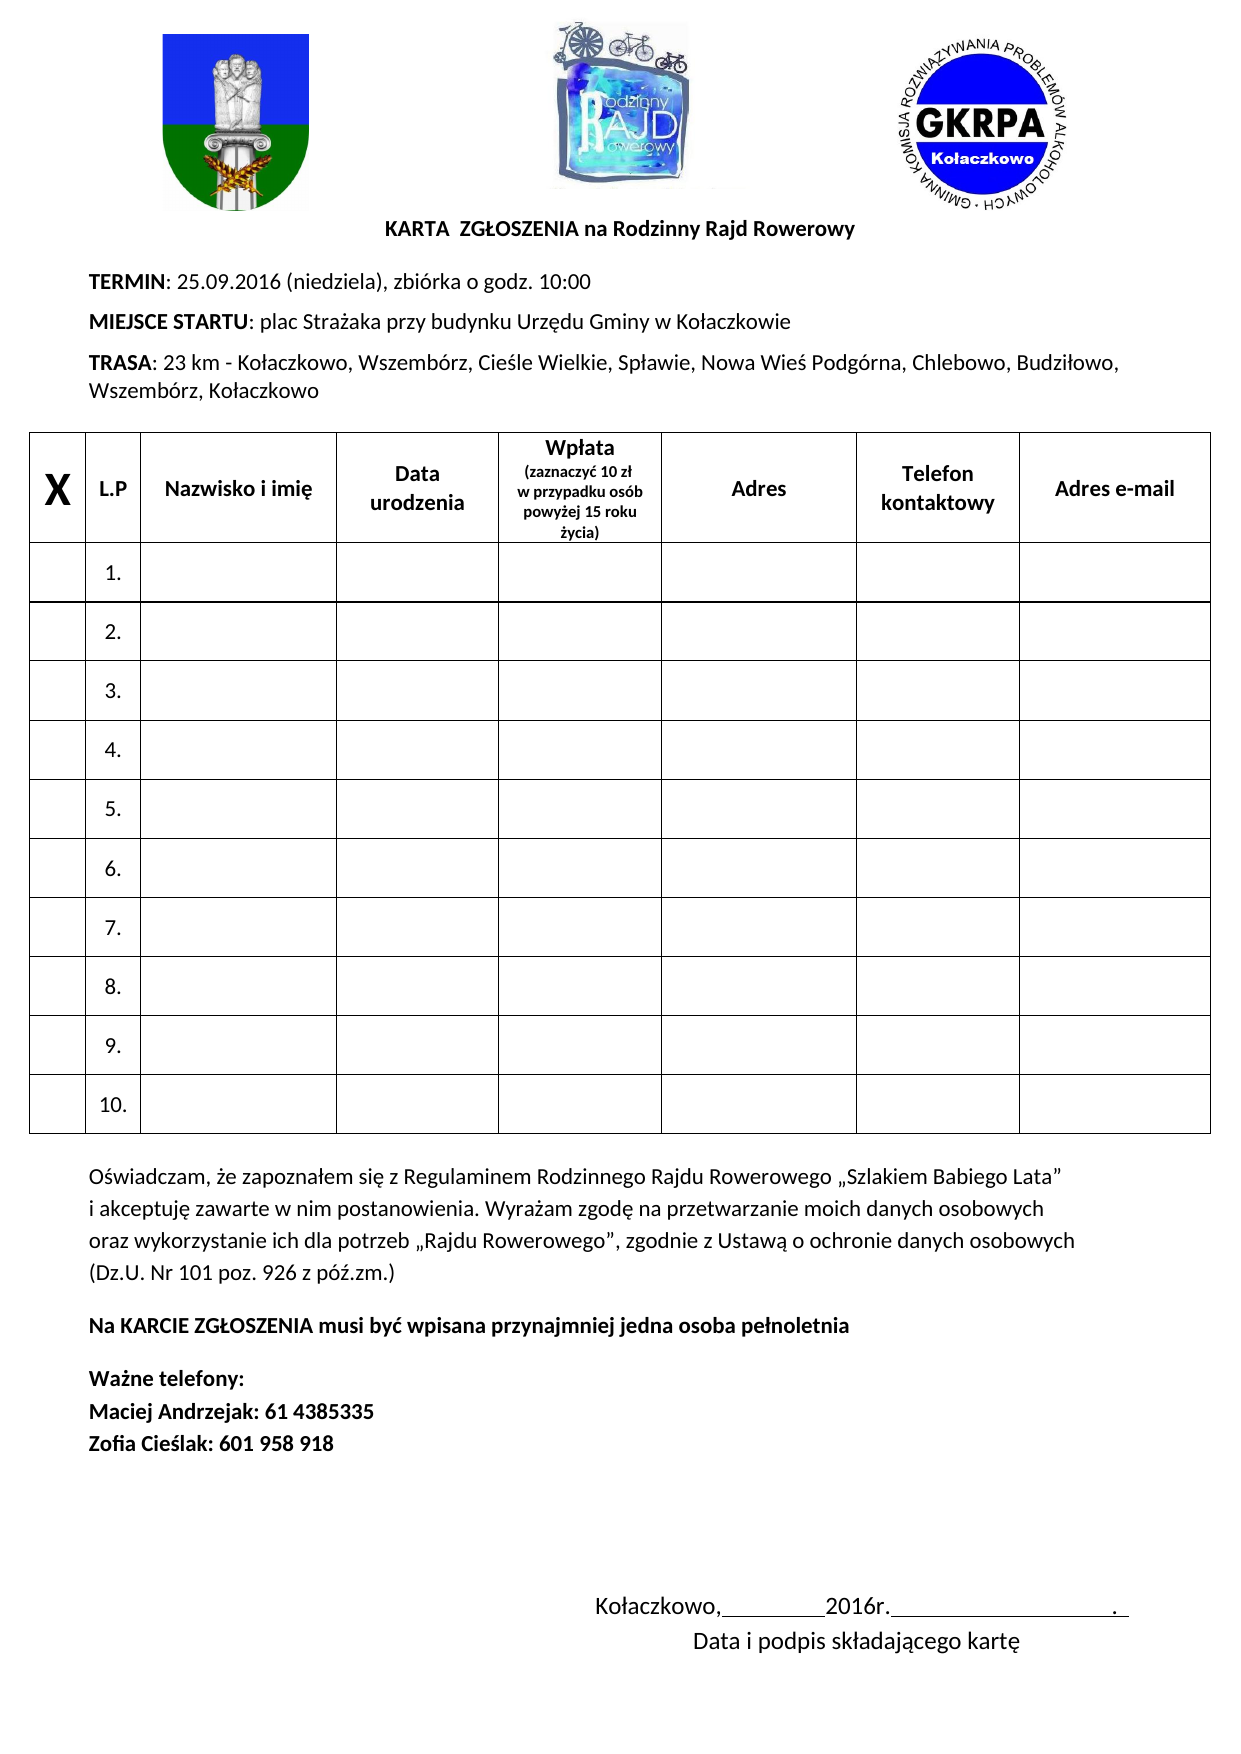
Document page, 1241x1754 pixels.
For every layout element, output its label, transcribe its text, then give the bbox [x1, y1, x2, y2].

table_header X [30, 433, 85, 542]
table_cell [141, 957, 336, 1015]
table_cell [857, 661, 1019, 719]
table_cell 7. [86, 898, 140, 956]
table_cell [1020, 780, 1210, 838]
table_cell [30, 543, 85, 601]
table_cell [857, 543, 1019, 601]
table_cell [662, 839, 856, 897]
table_cell [30, 839, 85, 897]
table_cell 6. [86, 839, 140, 897]
table_cell [662, 1016, 856, 1074]
table_cell 3. [86, 661, 140, 719]
text Ważne telefony: [89, 1364, 1152, 1393]
table_cell [499, 1016, 661, 1074]
table_cell [337, 780, 498, 838]
text Data i podpis składającego kartę [561, 1625, 1152, 1655]
table_cell [499, 543, 661, 601]
table_cell [499, 661, 661, 719]
table_cell [499, 1075, 661, 1133]
table_cell [857, 603, 1019, 660]
table_cell [30, 661, 85, 719]
table_cell [337, 1016, 498, 1074]
table_header L.P [86, 433, 140, 542]
table_cell [30, 721, 85, 778]
list TRASA: 23 km - Kołaczkowo, Wszembórz, Cieśle Wielkie, Spławie, Nowa Wieś Podgórna, Chlebowo, Budziłowo, Wszembórz, Kołaczkowo [89, 348, 1152, 404]
table_cell [662, 780, 856, 838]
table_cell [499, 721, 661, 778]
table_cell [662, 603, 856, 660]
text Kołaczkowo, 2016r. . [561, 1590, 1152, 1620]
table_cell [499, 898, 661, 956]
table_cell [1020, 957, 1210, 1015]
table_cell [499, 780, 661, 838]
text Oświadczam, że zapoznałem się z Regulaminem Rodzinnego Rajdu Rowerowego „Szlakiem Babiego Lata” i akceptuję zawarte w nim postanowienia. Wyrażam zgodę na przetwarzanie moich danych osobowych oraz wykorzystanie ich dla potrzeb „Rajdu Rowerowego”, zgodnie z Ustawą o ochronie danych osobowych (Dz.U. Nr 101 poz. 926 z póź.zm.) [89, 1162, 1152, 1287]
table_header Data urodzenia [337, 433, 498, 542]
table_cell [1020, 721, 1210, 778]
table_cell [141, 603, 336, 660]
table_cell [141, 898, 336, 956]
table_cell 10. [86, 1075, 140, 1133]
table_cell [1020, 661, 1210, 719]
table_cell [141, 780, 336, 838]
table_cell [1020, 1016, 1210, 1074]
table_cell [857, 721, 1019, 778]
table_cell [499, 957, 661, 1015]
table_header Nazwisko i imię [141, 433, 336, 542]
table_cell 1. [86, 543, 140, 601]
table_cell 5. [86, 780, 140, 838]
table_cell [141, 661, 336, 719]
table_cell [857, 780, 1019, 838]
table_header Adres [662, 433, 856, 542]
table_header Wpłata (zaznaczyć 10 zł w przypadku osób powyżej 15 roku życia) [499, 433, 661, 542]
text Zofia Cieślak: 601 958 918 [89, 1429, 1152, 1457]
picture [162, 34, 309, 211]
table_cell [499, 603, 661, 660]
table_cell [662, 957, 856, 1015]
table_cell [141, 839, 336, 897]
table_cell [1020, 839, 1210, 897]
text MIEJSCE STARTU: plac Strażaka przy budynku Urzędu Gminy w Kołaczkowie [89, 307, 1152, 335]
picture [428, 12, 803, 189]
text Na KARCIE ZGŁOSZENIA musi być wpisana przynajmniej jedna osoba pełnoletnia [89, 1312, 1152, 1339]
table_cell [662, 721, 856, 778]
table_header Adres e-mail [1020, 433, 1210, 542]
table_cell [30, 898, 85, 956]
table_cell [337, 898, 498, 956]
table_cell [141, 721, 336, 778]
table_cell [30, 603, 85, 660]
table_cell [30, 780, 85, 838]
table_cell [337, 603, 498, 660]
table_cell [141, 1016, 336, 1074]
table_cell [337, 661, 498, 719]
table_cell [30, 1016, 85, 1074]
table_cell [662, 543, 856, 601]
table_cell [141, 1075, 336, 1133]
table_cell [662, 661, 856, 719]
table_cell 2. [86, 603, 140, 660]
table_cell [857, 898, 1019, 956]
table_cell [337, 543, 498, 601]
table_cell [662, 1075, 856, 1133]
table_cell 8. [86, 957, 140, 1015]
table_cell [30, 1075, 85, 1133]
table_cell [662, 898, 856, 956]
table_cell [1020, 543, 1210, 601]
table_cell [499, 839, 661, 897]
table_cell [1020, 603, 1210, 660]
table_cell [857, 1016, 1019, 1074]
table_cell [857, 839, 1019, 897]
table_header Telefon kontaktowy [857, 433, 1019, 542]
table_cell [1020, 1075, 1210, 1133]
table_cell [857, 1075, 1019, 1133]
table_cell [1020, 898, 1210, 956]
text KARTA ZGŁOSZENIA na Rodzinny Rajd Rowerowy [89, 214, 1152, 242]
text TERMIN: 25.09.2016 (niedziela), zbiórka o godz. 10:00 [89, 267, 1152, 295]
table_cell 9. [86, 1016, 140, 1074]
table_cell [337, 721, 498, 778]
text Maciej Andrzejak: 61 4385335 [89, 1397, 1152, 1425]
table_cell [337, 1075, 498, 1133]
table_cell [337, 839, 498, 897]
table_cell [337, 957, 498, 1015]
table_cell 4. [86, 721, 140, 778]
picture [896, 34, 1069, 211]
table_cell [857, 957, 1019, 1015]
table_cell [30, 957, 85, 1015]
table_cell [141, 543, 336, 601]
